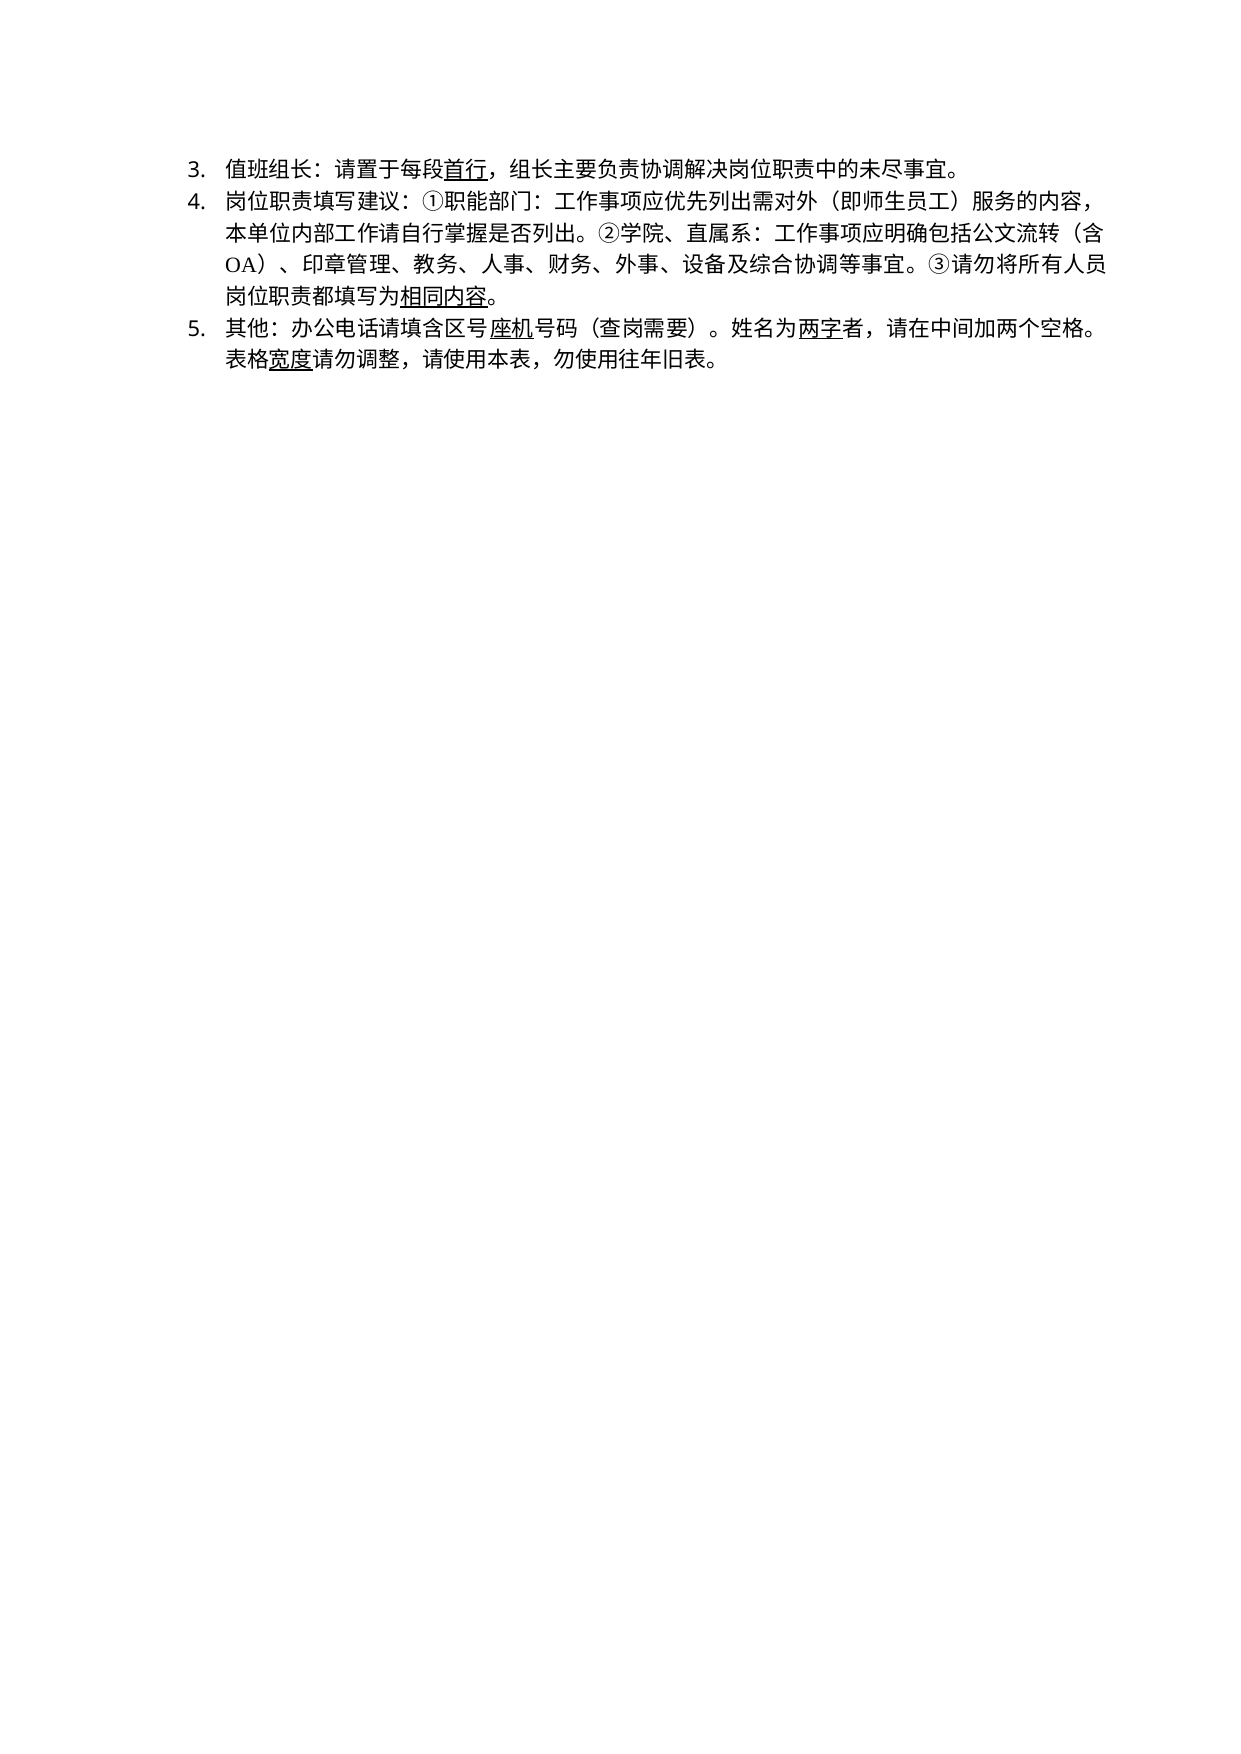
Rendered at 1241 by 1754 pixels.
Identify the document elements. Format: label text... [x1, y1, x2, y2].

list 其他：办公电话请填含区号座机号码（查岗需要）。姓名为两字者，请在中间加两个空格。表格宽度请勿调整，请使用本表，勿使用往年旧表。 [187, 311, 1107, 374]
list 岗位职责填写建议：①职能部门：工作事项应优先列出需对外（即师生员工）服务的内容，本单位内部工作请自行掌握是否列出。②学院、直属系：工作事项应明确包括公文流转（含OA）、印章管理、教务、人事、财务、外事、设备及综合协调等事宜。③请勿将所有人员岗位职责都填写为相同内容。 [187, 184, 1107, 311]
list 值班组长：请置于每段首行，组长主要负责协调解决岗位职责中的未尽事宜。 [187, 152, 1107, 184]
